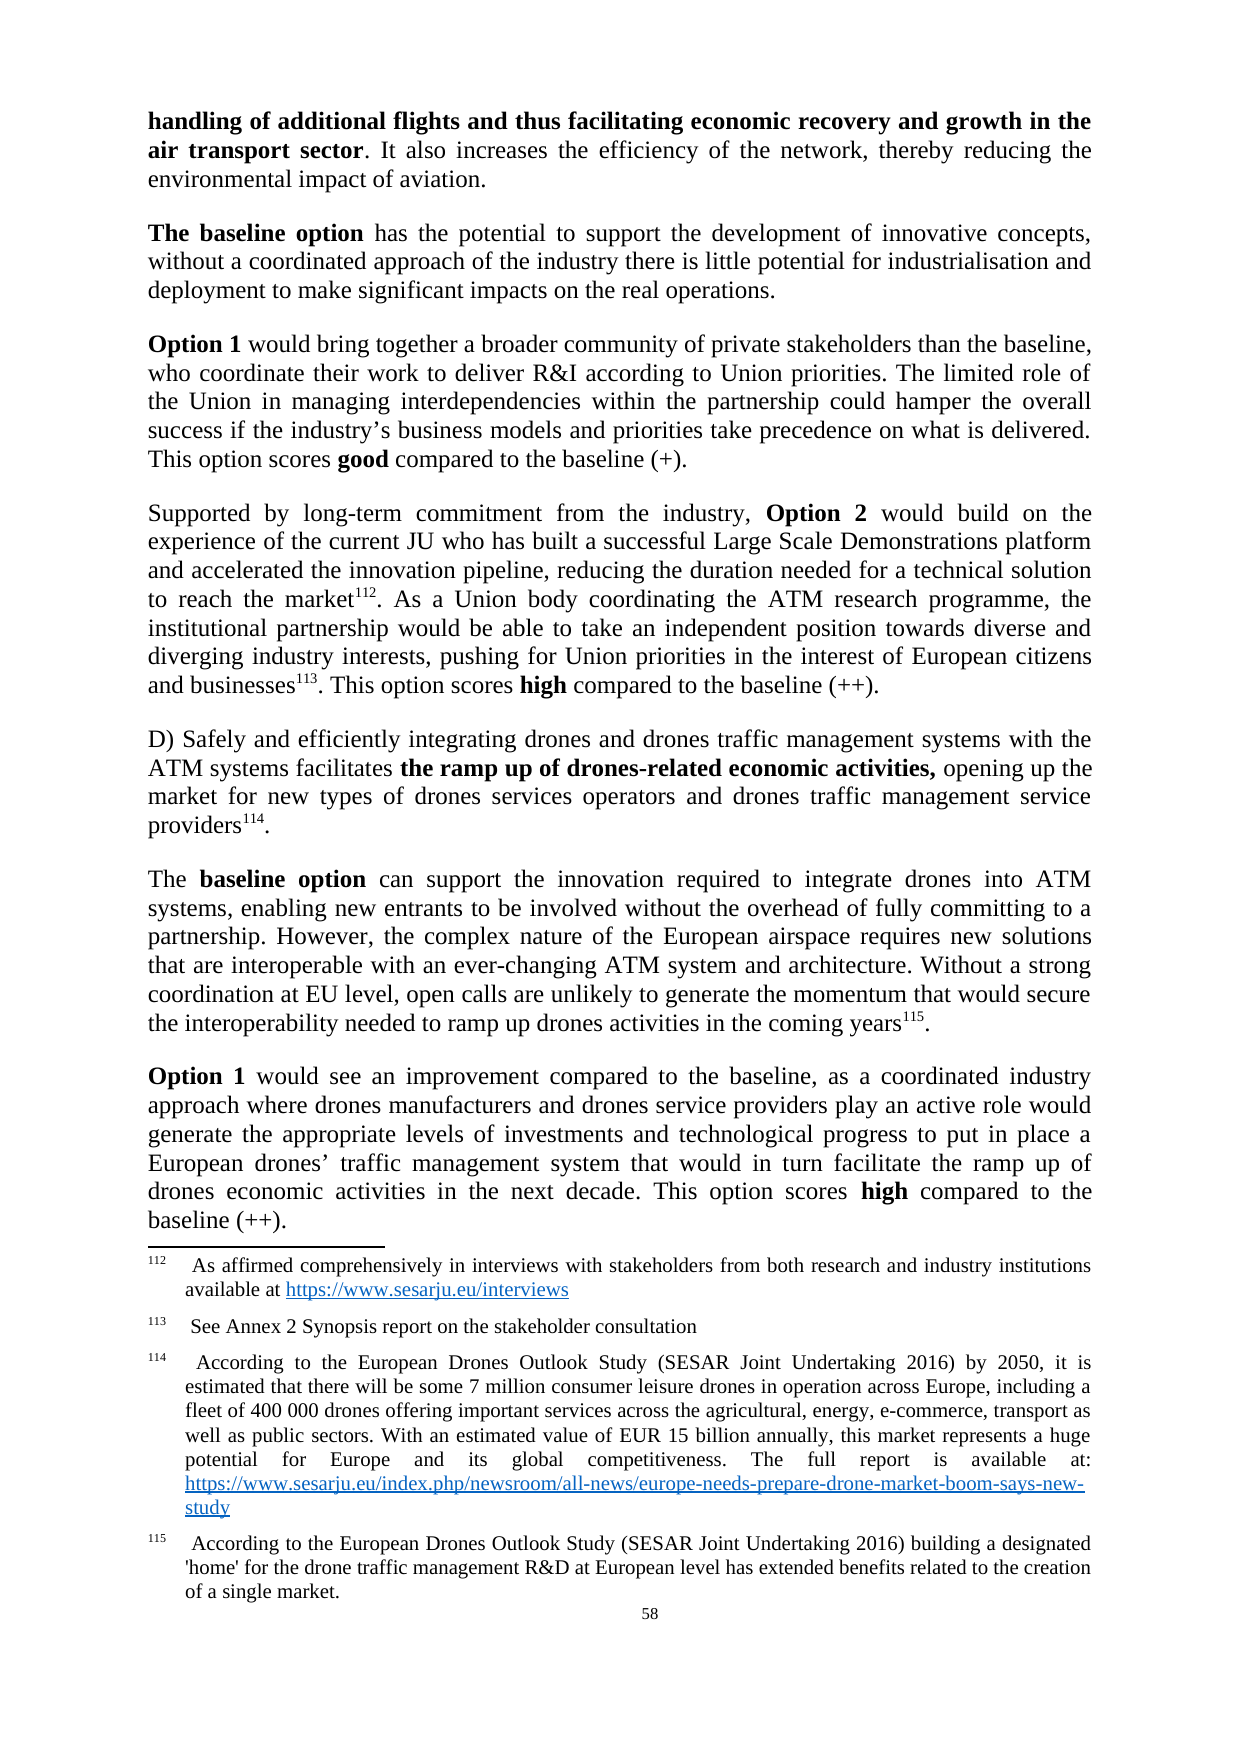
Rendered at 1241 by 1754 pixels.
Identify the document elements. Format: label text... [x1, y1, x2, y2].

text D) Safely and efficiently integrating drones and drones traffic management systems with the ATM systems facilitates the ramp up of drones-related economic activities, opening up the market for new types of drones services operators and drones traffic management service providers. [148, 724, 1092, 839]
text Option 1 would see an improvement compared to the baseline, as a coordinated industry approach where drones manufacturers and drones service providers play an active role would generate the appropriate levels of investments and technological progress to put in place a European drones’ traffic management system that would in turn facilitate the ramp up of drones economic activities in the next decade. This option scores high compared to the baseline (++). [148, 1061, 1092, 1234]
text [148, 106, 1092, 193]
text The baseline option has the potential to support the development of innovative concepts, without a coordinated approach of the industry there is little potential for industrialisation and deployment to make significant impacts on the real operations. [148, 218, 1092, 304]
text Option 1 would bring together a broader community of private stakeholders than the baseline, who coordinate their work to deliver R&I according to Union priorities. The limited role of the Union in managing interdependencies within the partnership could hamper the overall success if the industry’s business models and priorities take precedence on what is delivered. This option scores good compared to the baseline (+). [148, 329, 1092, 473]
text Supported by long-term commitment from the industry, Option 2 would build on the experience of the current JU who has built a successful Large Scale Demonstrations platform and accelerated the innovation pipeline, reducing the duration needed for a technical solution to reach the market. As a Union body coordinating the ATM research programme, the institutional partnership would be able to take an independent position towards diverse and diverging industry interests, pushing for Union priorities in the interest of European citizens and businesses. This option scores high compared to the baseline (++). [148, 498, 1092, 699]
text The baseline option can support the innovation required to integrate drones into ATM systems, enabling new entrants to be involved without the overhead of fully committing to a partnership. However, the complex nature of the European airspace requires new solutions that are interoperable with an ever-changing ATM system and architecture. Without a strong coordination at EU level, open calls are unlikely to generate the momentum that would secure the interoperability needed to ramp up drones activities in the coming years. [148, 864, 1092, 1036]
